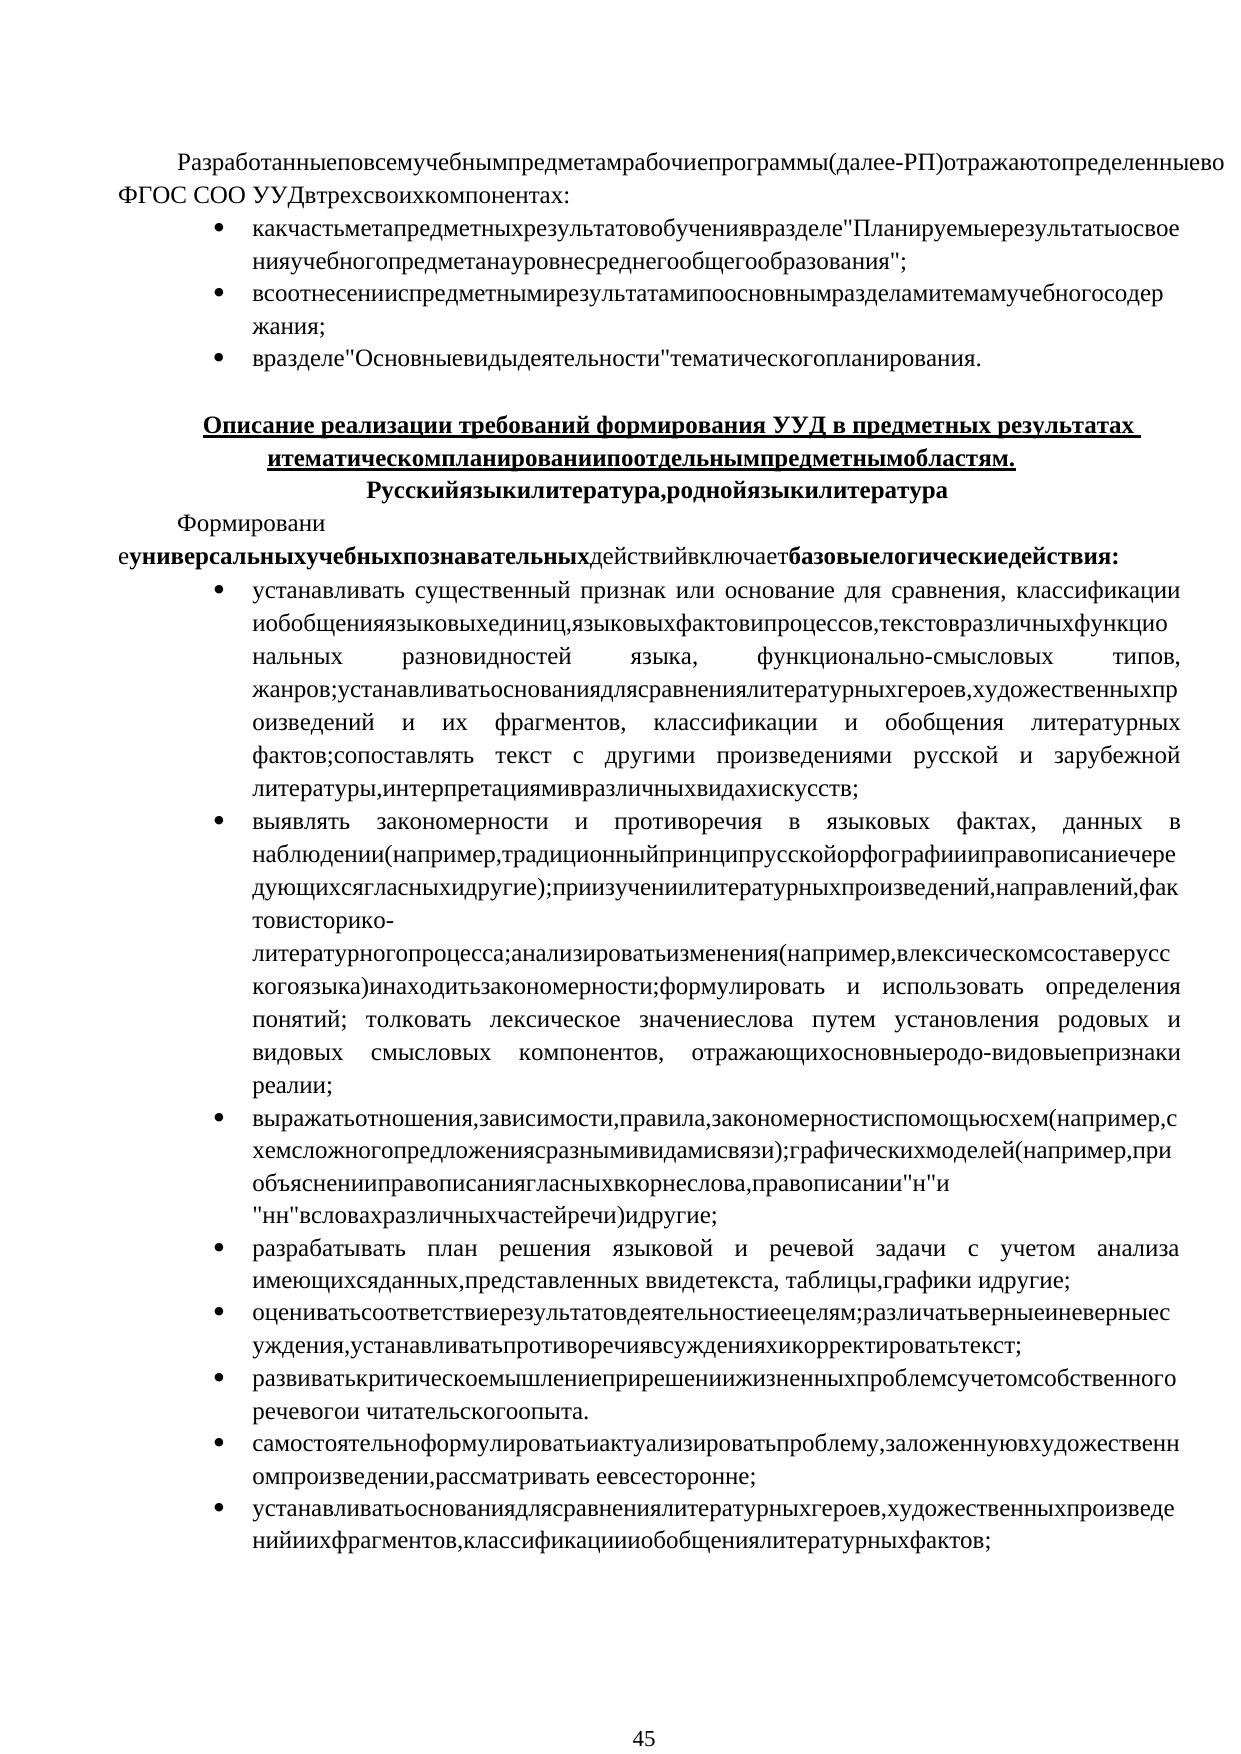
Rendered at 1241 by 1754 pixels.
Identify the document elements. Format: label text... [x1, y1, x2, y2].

list разрабатывать план решения языковой и речевой задачи с учетом анализа имеющихсяданных,представленных ввидетекста, таблицы,графики идругие; [214, 1233, 1181, 1294]
list выражатьотношения,зависимости,правила,закономерностиспомощьюсхем(например,схемсложногопредложениясразнымивидамисвязи);графическихмоделей(например,приобъясненииправописаниягласныхвкорнеслова,правописании"н"и "нн"всловахразличныхчастейречи)идругие; [214, 1103, 1181, 1229]
list выявлять закономерности и противоречия в языковых фактах, данных в наблюдении(например,традиционныйпринципрусскойорфографиииправописаниечередующихсягласныхидругие);приизучениилитературныхпроизведений,направлений,фактовисторико-литературногопроцесса;анализироватьизменения(например,влексическомсоставерусскогоязыка)инаходитьзакономерности;формулировать и использовать определения понятий; толковать лексическое значениеслова путем установления родовых и видовых смысловых компонентов, отражающихосновныеродо-видовыепризнаки реалии; [214, 806, 1181, 1099]
list устанавливать существенный признак или основание для сравнения, классификации иобобщенияязыковыхединиц,языковыхфактовипроцессов,текстовразличныхфункциональных разновидностей языка, функционально-смысловых типов, жанров;устанавливатьоснованиядлясравнениялитературныхгероев,художественныхпроизведений и их фрагментов, классификации и обобщения литературных фактов;сопоставлять текст с другими произведениями русской и зарубежной литературы,интерпретациямивразличныхвидахискусств; [214, 575, 1181, 802]
list самостоятельноформулироватьиактуализироватьпроблему,заложеннуювхудожественномпроизведении,рассматривать еевсесторонне; [214, 1428, 1181, 1489]
text Описание реализации требований формирования УУД в предметных результатах итематическомпланированиипоотдельнымпредметнымобластям. [203, 410, 1157, 472]
list вразделе"Основныевидыдеятельности"тематическогопланирования. [214, 343, 1240, 372]
list оцениватьсоответствиерезультатовдеятельностиеецелям;различатьверныеиневерныесуждения,устанавливатьпротиворечиявсужденияхикорректироватьтекст; [214, 1297, 1181, 1359]
text Русскийязыкилитература,роднойязыкилитература [366, 476, 1240, 504]
text Разработанныеповсемучебнымпредметамрабочиепрограммы(далее-РП)отражаютопределенныево ФГОС СОО УУДвтрехсвоихкомпонентах: [118, 147, 1240, 209]
text Формированиеуниверсальныхучебныхпознавательныхдействийвключаетбазовыелогическиедействия: [118, 508, 1240, 570]
list развиватькритическоемышлениеприрешениижизненныхпроблемсучетомсобственногоречевогои читательскогоопыта. [214, 1363, 1181, 1425]
list какчастьметапредметныхрезультатовобучениявразделе"Планируемыерезультатыосвоенияучебногопредметанауровнесреднегообщегообразования"; [214, 213, 1180, 275]
list всоотнесенииспредметнымирезультатамипоосновнымразделамитемамучебногосодержания; [214, 278, 1181, 339]
list устанавливатьоснованиядлясравнениялитературныхгероев,художественныхпроизведенийиихфрагментов,классификациииобобщениялитературныхфактов; [214, 1493, 1182, 1554]
